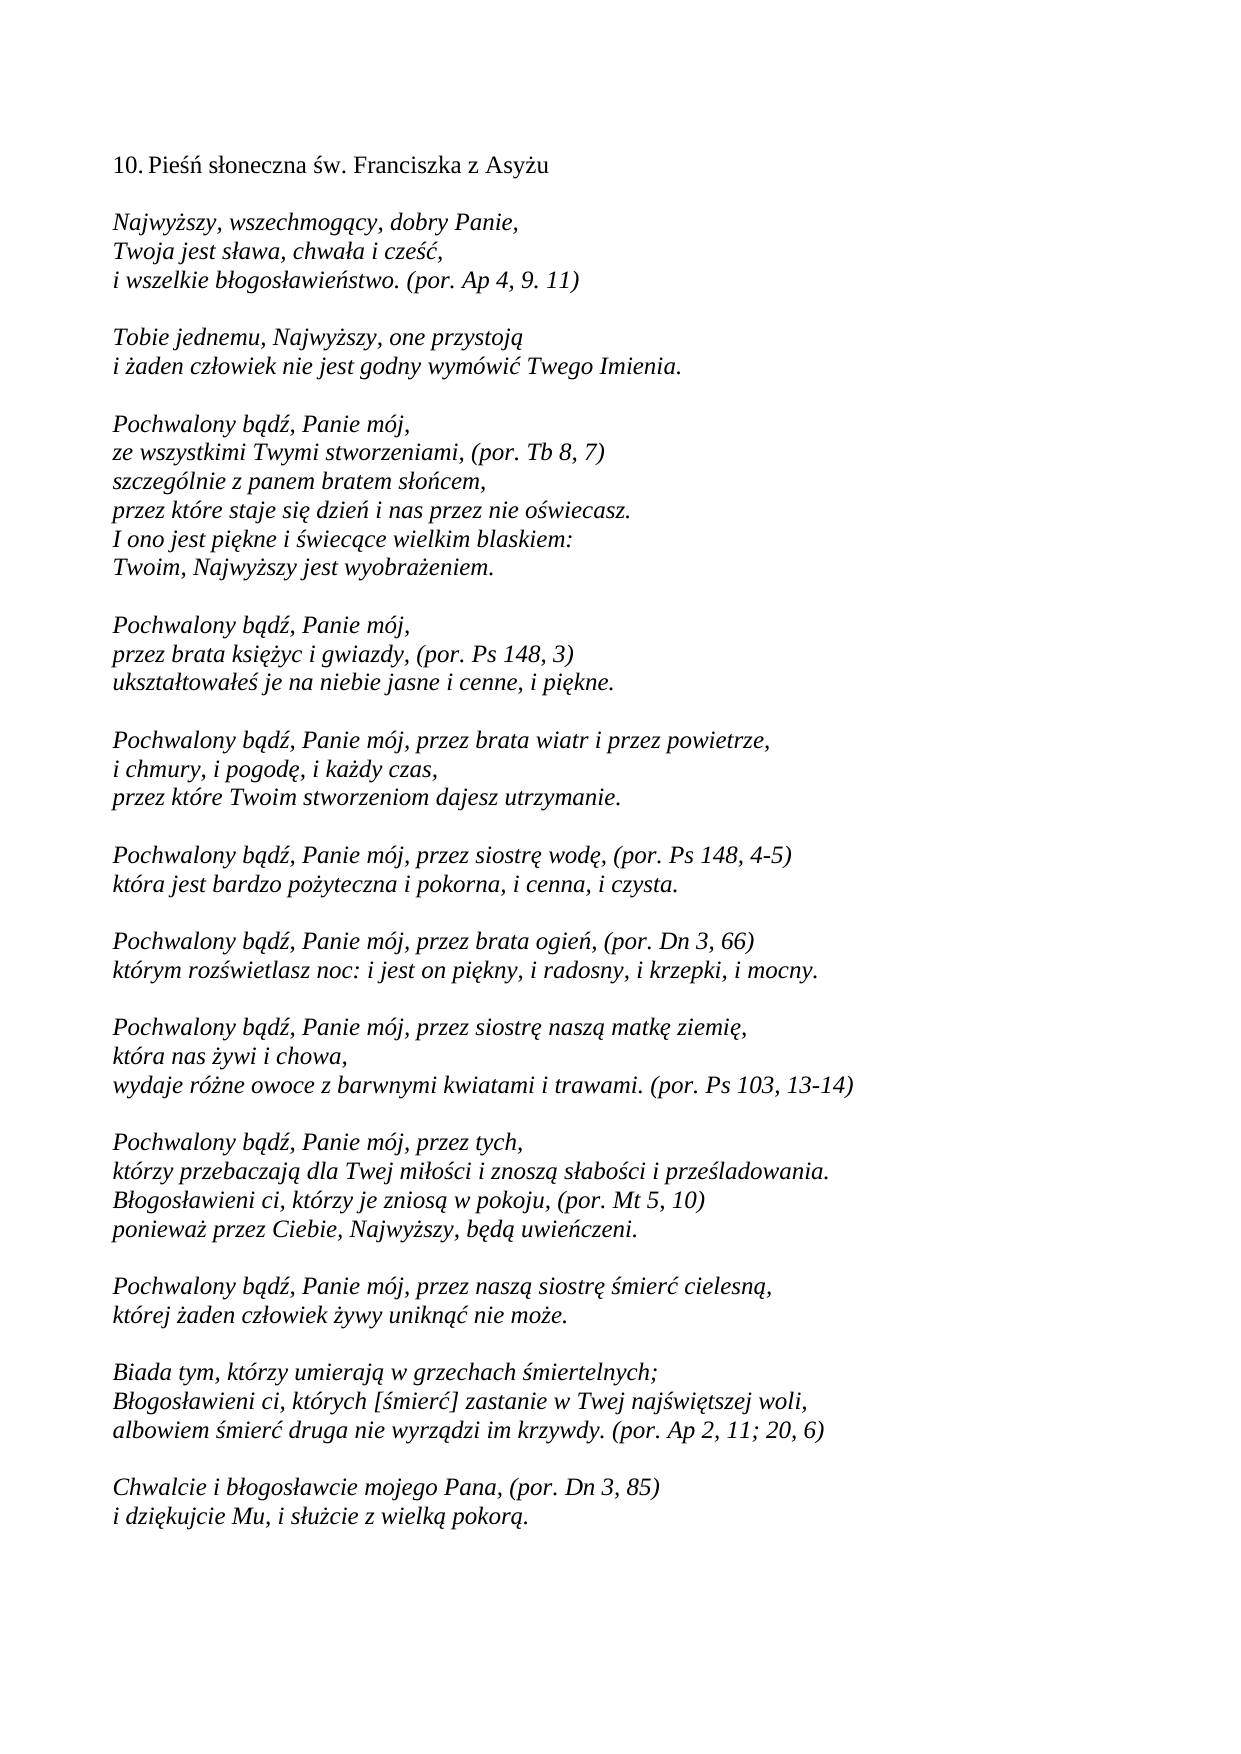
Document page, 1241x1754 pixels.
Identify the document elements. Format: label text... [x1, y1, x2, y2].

list Pieśń słoneczna św. Franciszka z Asyżu [112, 150, 1129, 179]
text Najwyższy, wszechmogący, dobry Panie, Twoja jest sława, chwała i cześć, i wszelkie błogosławieństwo. (por. Ap 4, 9. 11) Tobie jednemu, Najwyższy, one przystoją i żaden człowiek nie jest godny wymówić Twego Imienia. Pochwalony bądź, Panie mój, ze wszystkimi Twymi stworzeniami, (por. Tb 8, 7) szczególnie z panem bratem słońcem, przez które staje się dzień i nas przez nie oświecasz. I ono jest piękne i świecące wielkim blaskiem: Twoim, Najwyższy jest wyobrażeniem. Pochwalony bądź, Panie mój, przez brata księżyc i gwiazdy, (por. Ps 148, 3) ukształtowałeś je na niebie jasne i cenne, i piękne. Pochwalony bądź, Panie mój, przez brata wiatr i przez powietrze, i chmury, i pogodę, i każdy czas, przez które Twoim stworzeniom dajesz utrzymanie. Pochwalony bądź, Panie mój, przez siostrę wodę, (por. Ps 148, 4-5) która jest bardzo pożyteczna i pokorna, i cenna, i czysta. Pochwalony bądź, Panie mój, przez brata ogień, (por. Dn 3, 66) którym rozświetlasz noc: i jest on piękny, i radosny, i krzepki, i mocny. Pochwalony bądź, Panie mój, przez siostrę naszą matkę ziemię, która nas żywi i chowa, wydaje różne owoce z barwnymi kwiatami i trawami. (por. Ps 103, 13-14) Pochwalony bądź, Panie mój, przez tych, którzy przebaczają dla Twej miłości i znoszą słabości i prześladowania. Błogosławieni ci, którzy je zniosą w pokoju, (por. Mt 5, 10) ponieważ przez Ciebie, Najwyższy, będą uwieńczeni. Pochwalony bądź, Panie mój, przez naszą siostrę śmierć cielesną, której żaden człowiek żywy uniknąć nie może. Biada tym, którzy umierają w grzechach śmiertelnych; Błogosławieni ci, których [śmierć] zastanie w Twej najświętszej woli, albowiem śmierć druga nie wyrządzi im krzywdy. (por. Ap 2, 11; 20, 6) Chwalcie i błogosławcie mojego Pana, (por. Dn 3, 85) i dziękujcie Mu, i służcie z wielką pokorą. [112, 207, 1129, 1530]
